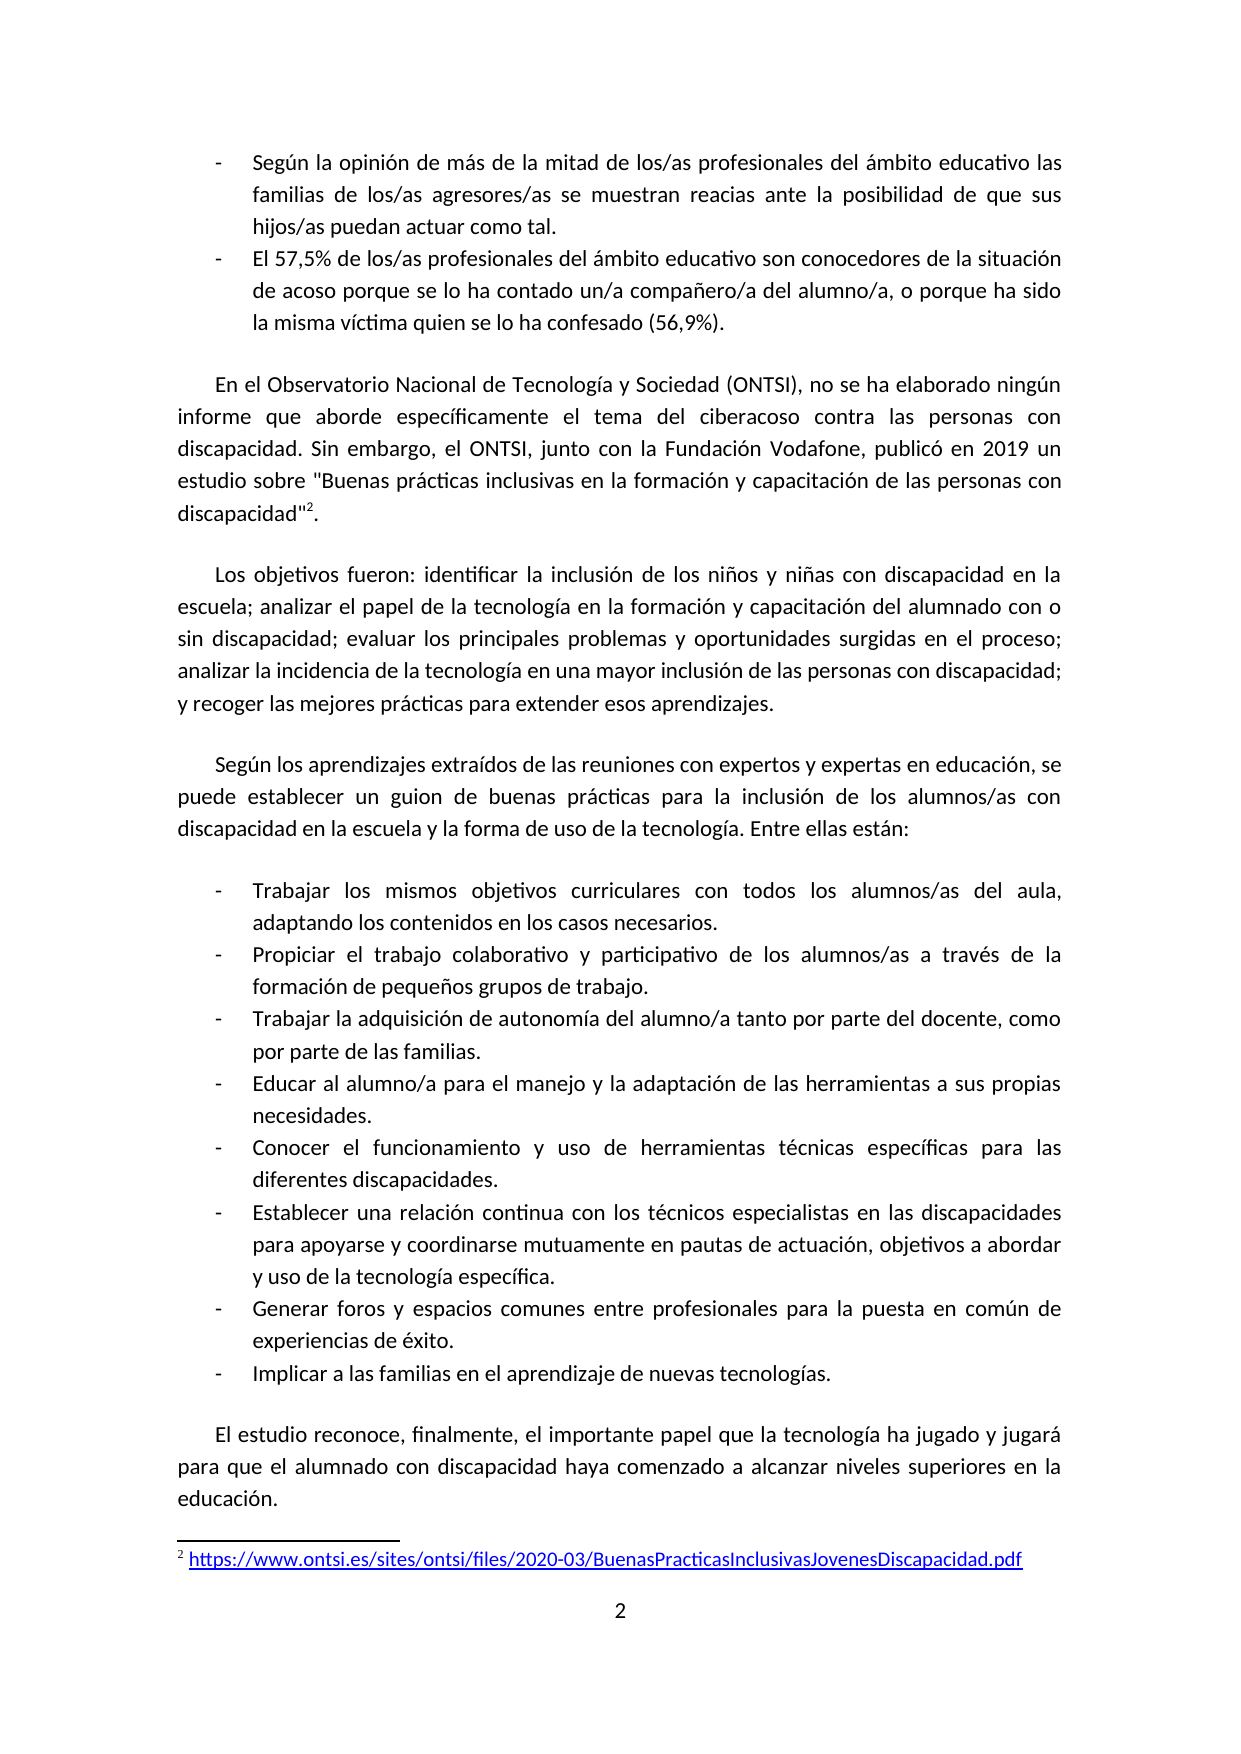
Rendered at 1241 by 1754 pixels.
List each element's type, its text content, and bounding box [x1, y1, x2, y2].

list Según la opinión de más de la mitad de los/as profesionales del ámbito educativo las familias de los/as agresores/as se muestran reacias ante la posibilidad de que sus hijos/as puedan actuar como tal. [215, 148, 1063, 240]
list Propiciar el trabajo colaborativo y participativo de los alumnos/as a través de la formación de pequeños grupos de trabajo. [215, 940, 1063, 1000]
list Generar foros y espacios comunes entre profesionales para la puesta en común de experiencias de éxito. [215, 1294, 1063, 1354]
list El 57,5% de los/as profesionales del ámbito educativo son conocedores de la situación de acoso porque se lo ha contado un/a compañero/a del alumno/a, o porque ha sido la misma víctima quien se lo ha confesado (56,9%). [215, 244, 1063, 337]
list Establecer una relación continua con los técnicos especialistas en las discapacidades para apoyarse y coordinarse mutuamente en pautas de actuación, objetivos a abordar y uso de la tecnología específica. [215, 1198, 1063, 1290]
list Trabajar la adquisición de autonomía del alumno/a tanto por parte del docente, como por parte de las familias. [215, 1004, 1063, 1065]
text Según los aprendizajes extraídos de las reuniones con expertos y expertas en educación, se puede establecer un guion de buenas prácticas para la inclusión de los alumnos/as con discapacidad en la escuela y la forma de uso de la tecnología. Entre ellas están: [177, 750, 1063, 842]
text Los objetivos fueron: identificar la inclusión de los niños y niñas con discapacidad en la escuela; analizar el papel de la tecnología en la formación y capacitación del alumnado con o sin discapacidad; evaluar los principales problemas y oportunidades surgidas en el proceso; analizar la incidencia de la tecnología en una mayor inclusión de las personas con discapacidad; y recoger las mejores prácticas para extender esos aprendizajes. [177, 560, 1063, 717]
list Trabajar los mismos objetivos curriculares con todos los alumnos/as del aula, adaptando los contenidos en los casos necesarios. [215, 876, 1063, 936]
text En el Observatorio Nacional de Tecnología y Sociedad (ONTSI), no se ha elaborado ningún informe que aborde específicamente el tema del ciberacoso contra las personas con discapacidad. Sin embargo, el ONTSI, junto con la Fundación Vodafone, publicó en 2019 un estudio sobre "Buenas prácticas inclusivas en la formación y capacitación de las personas con discapacidad". [177, 370, 1063, 527]
text El estudio reconoce, finalmente, el importante papel que la tecnología ha jugado y jugará para que el alumnado con discapacidad haya comenzado a alcanzar niveles superiores en la educación. [177, 1420, 1063, 1512]
list Educar al alumno/a para el manejo y la adaptación de las herramientas a sus propias necesidades. [215, 1069, 1063, 1129]
list Conocer el funcionamiento y uso de herramientas técnicas específicas para las diferentes discapacidades. [215, 1133, 1063, 1193]
list Implicar a las familias en el aprendizaje de nuevas tecnologías. [215, 1359, 1063, 1387]
